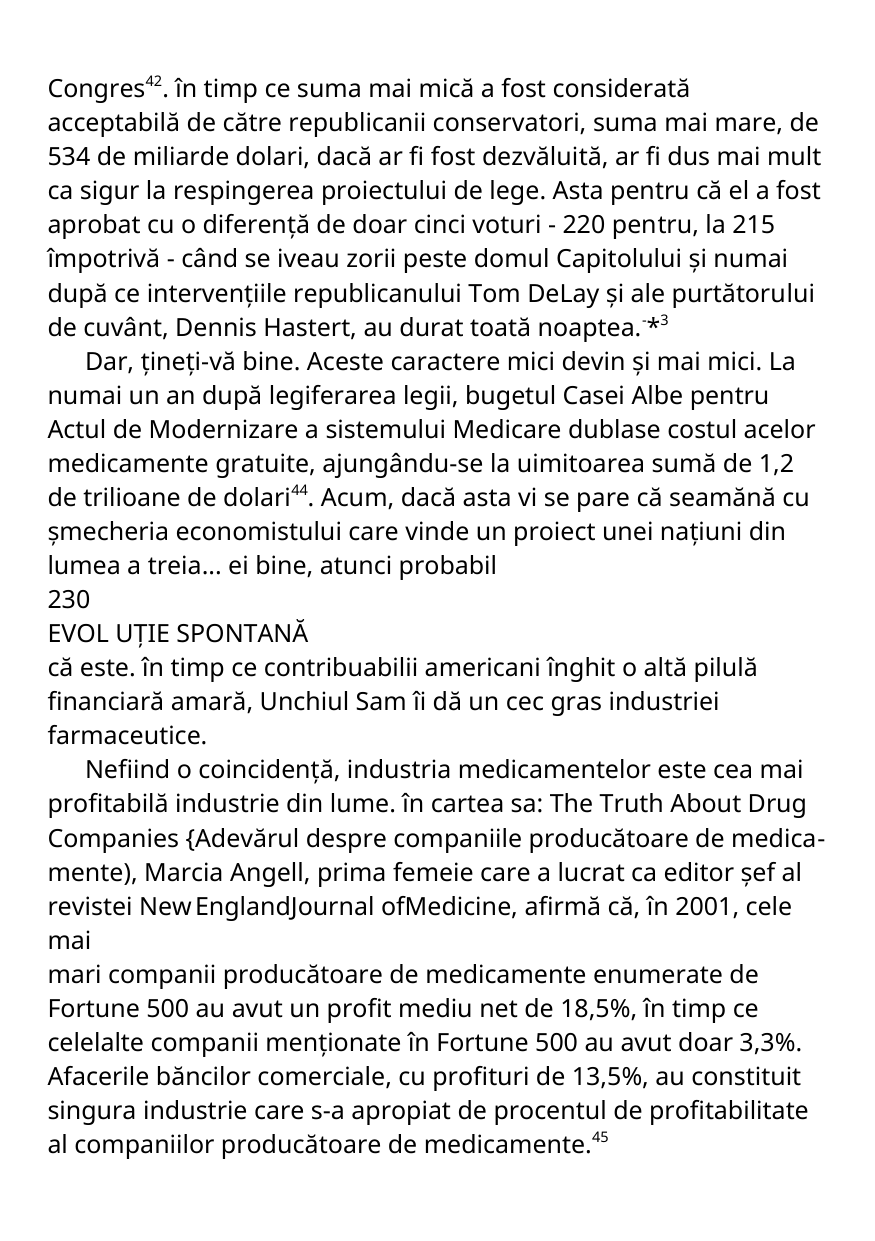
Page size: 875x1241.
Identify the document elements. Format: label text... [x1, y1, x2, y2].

text 230 [47, 582, 827, 616]
text EVOL UŢIE SPONTANĂ [47, 616, 827, 650]
text Nefiind o coincidenţă, industria medicamentelor este cea mai profitabilă industrie din lume. în cartea sa: The Truth About Drug Companies {Adevărul despre companiile producătoare de medicamente), Marcia Angell, prima femeie care a lucrat ca editor şef al revistei New EnglandJournal ofMedicine, afirmă că, în 2001, cele mai [47, 752, 827, 956]
text Dar, ţineţi-vă bine. Aceste caractere mici devin şi mai mici. La numai un an după legiferarea legii, bugetul Casei Albe pentru Actul de Modernizare a sistemului Medicare dublase costul acelor medicamente gratuite, ajungându-se la uimitoarea sumă de 1,2 de trilioane de dolari44. Acum, dacă asta vi se pare că seamănă cu şmecheria economistului care vinde un proiect unei naţiuni din lumea a treia... ei bine, atunci probabil [47, 343, 827, 582]
text că este. în timp ce contribuabilii americani înghit o altă pilulă financiară amară, Unchiul Sam îi dă un cec gras industriei farmaceutice. [47, 650, 827, 752]
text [47, 71, 827, 343]
text mari companii producătoare de medicamente enumerate de Fortune 500 au avut un profit mediu net de 18,5%, în timp ce celelalte companii menţionate în Fortune 500 au avut doar 3,3%. Afacerile băncilor comerciale, cu profituri de 13,5%, au constituit singura industrie care s-a apropiat de procentul de profitabilitate al companiilor producătoare de medicamente.45 [47, 956, 827, 1161]
